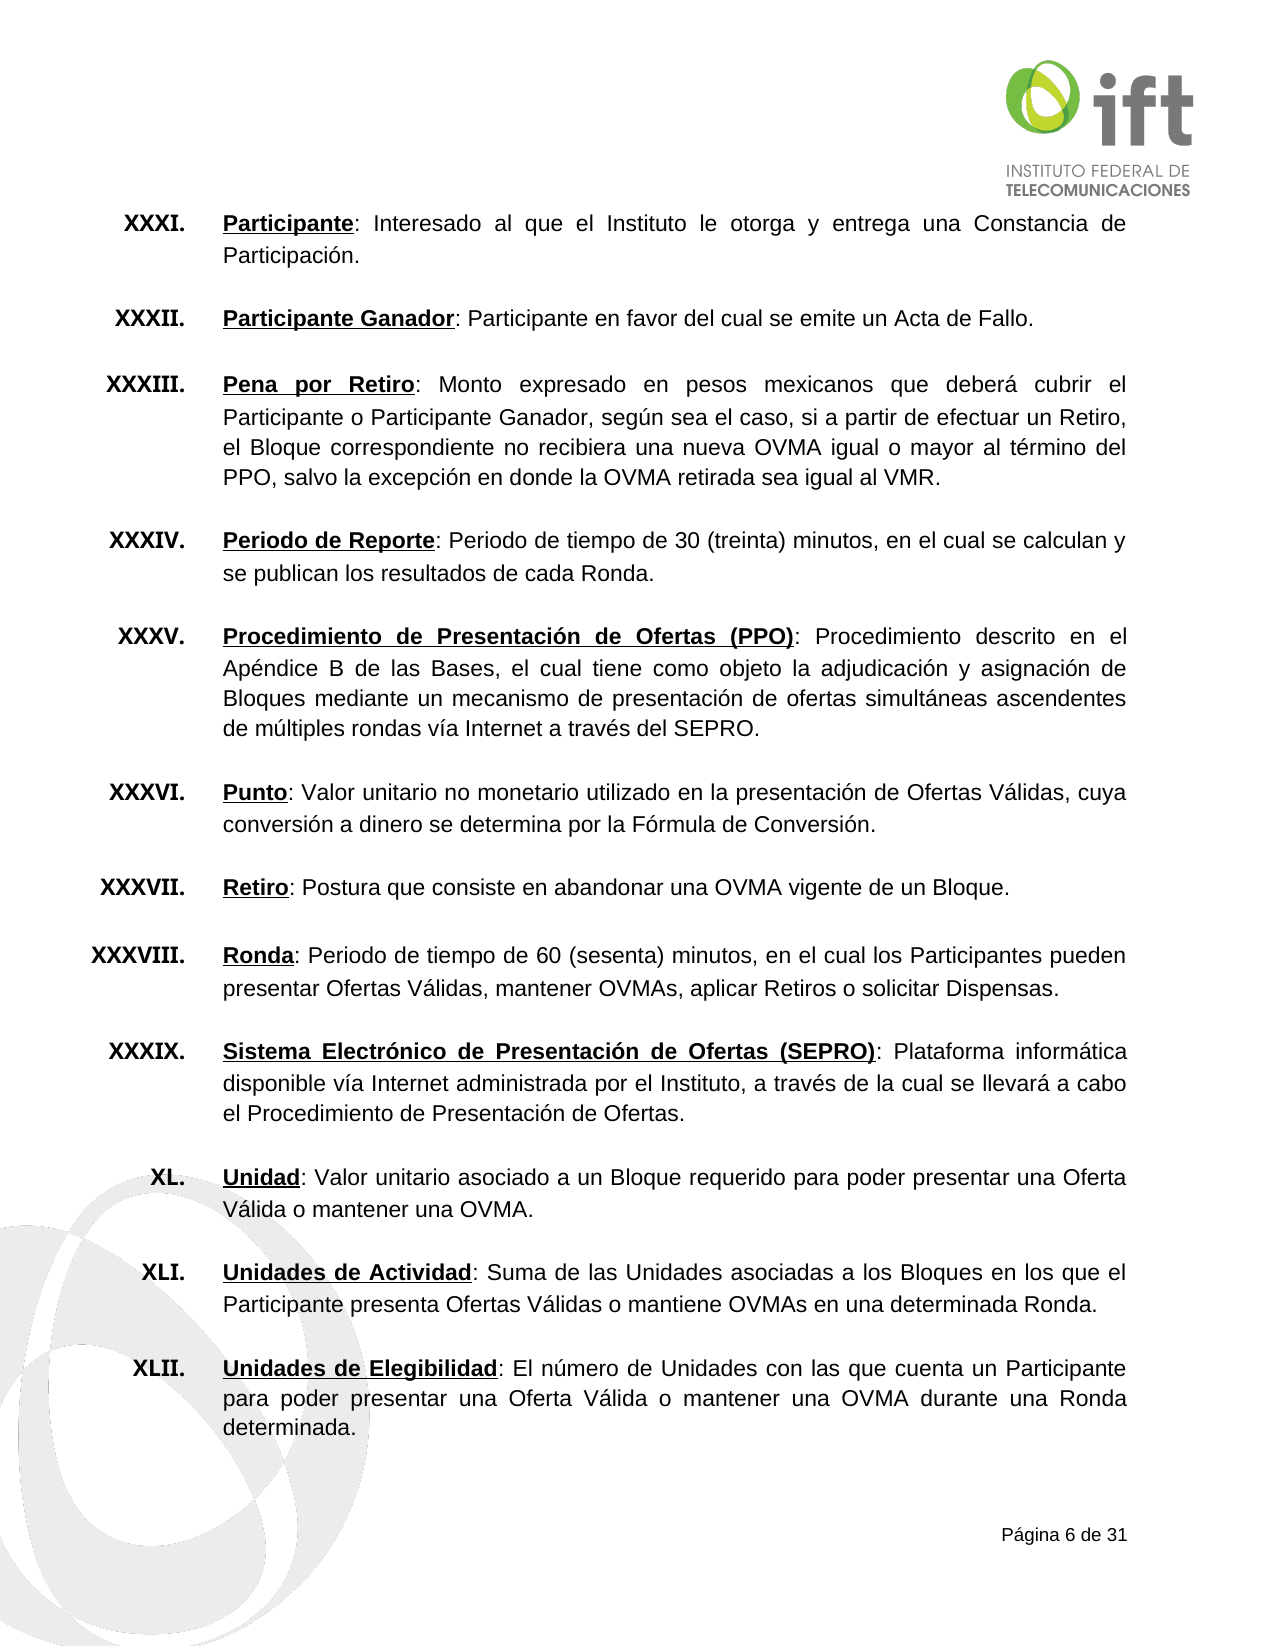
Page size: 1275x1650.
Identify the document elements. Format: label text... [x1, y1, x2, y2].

picture [0, 0, 1269, 1646]
list Ronda: Periodo de tiempo de 60 (sesenta) minutos, en el cual los Participantes pueden presentar Ofertas Válidas, mantener OVMAs, aplicar Retiros o solicitar Dispensas. [185, 939, 1127, 1001]
list Participante: Interesado al que el Instituto le otorga y entrega una Constancia de Participación. [185, 207, 1127, 268]
list Punto: Valor unitario no monetario utilizado en la presentación de Ofertas Válidas, cuya conversión a dinero se determina por la Fórmula de Conversión. [185, 776, 1127, 837]
list Retiro: Postura que consiste en abandonar una OVMA vigente de un Bloque. [185, 871, 1127, 903]
list Unidad: Valor unitario asociado a un Bloque requerido para poder presentar una Oferta Válida o mantener una OVMA. [185, 1161, 1127, 1222]
list Sistema Electrónico de Presentación de Ofertas (SEPRO): Plataforma informática disponible vía Internet administrada por el Instituto, a través de la cual se llevará a cabo el Procedimiento de Presentación de Ofertas. [185, 1035, 1127, 1127]
list Pena por Retiro: Monto expresado en pesos mexicanos que deberá cubrir el Participante o Participante Ganador, según sea el caso, si a partir de efectuar un Retiro, el Bloque correspondiente no recibiera una nueva OVMA igual o mayor al término del PPO, salvo la excepción en donde la OVMA retirada sea igual al VMR. [185, 368, 1127, 490]
list Unidades de Actividad: Suma de las Unidades asociadas a los Bloques en los que el Participante presenta Ofertas Válidas o mantiene OVMAs en una determinada Ronda. [185, 1256, 1127, 1318]
list Periodo de Reporte: Periodo de tiempo de 30 (treinta) minutos, en el cual se calculan y se publican los resultados de cada Ronda. [185, 524, 1127, 586]
list Procedimiento de Presentación de Ofertas (PPO): Procedimiento descrito en el Apéndice B de las Bases, el cual tiene como objeto la adjudicación y asignación de Bloques mediante un mecanismo de presentación de ofertas simultáneas ascendentes de múltiples rondas vía Internet a través del SEPRO. [185, 620, 1127, 742]
list Participante Ganador: Participante en favor del cual se emite un Acta de Fallo. [185, 302, 1127, 333]
list Unidades de Elegibilidad: El número de Unidades con las que cuenta un Participante para poder presentar una Oferta Válida o mantener una OVMA durante una Ronda determinada. [185, 1352, 1127, 1440]
